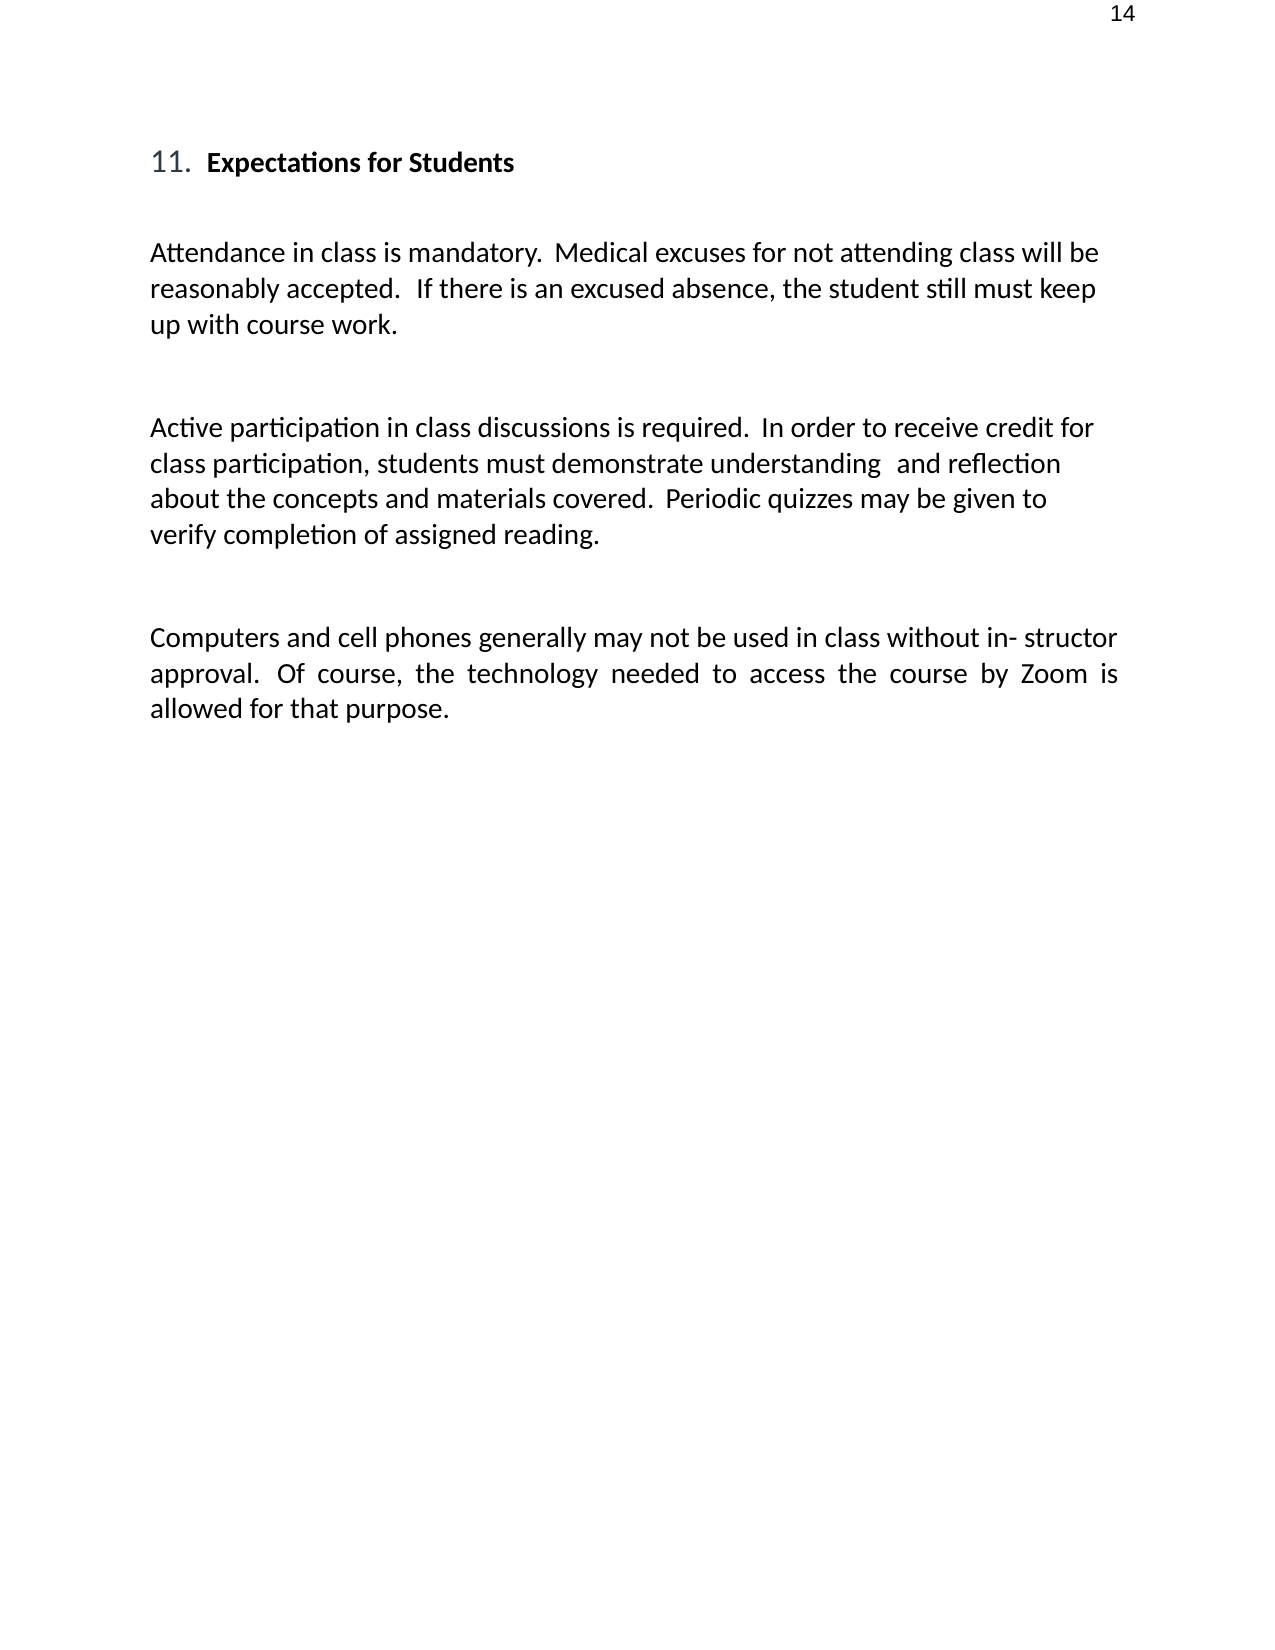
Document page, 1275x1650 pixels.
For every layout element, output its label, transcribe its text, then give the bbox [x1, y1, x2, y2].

text Computers and cell phones generally may not be used in class without in- structor approval. Of course, the technology needed to access the course by Zoom is allowed for that purpose. [150, 619, 1119, 726]
text Attendance in class is mandatory. Medical excuses for not attending class will be reasonably accepted. If there is an excused absence, the student still must keep up with course work. [150, 234, 1124, 341]
text Active participation in class discussions is required. In order to receive credit for class participation, students must demonstrate understanding and reflection about the concepts and materials covered. Periodic quizzes may be given to verify completion of assigned reading. [150, 409, 1113, 552]
list Expectations for Students [150, 139, 1135, 180]
